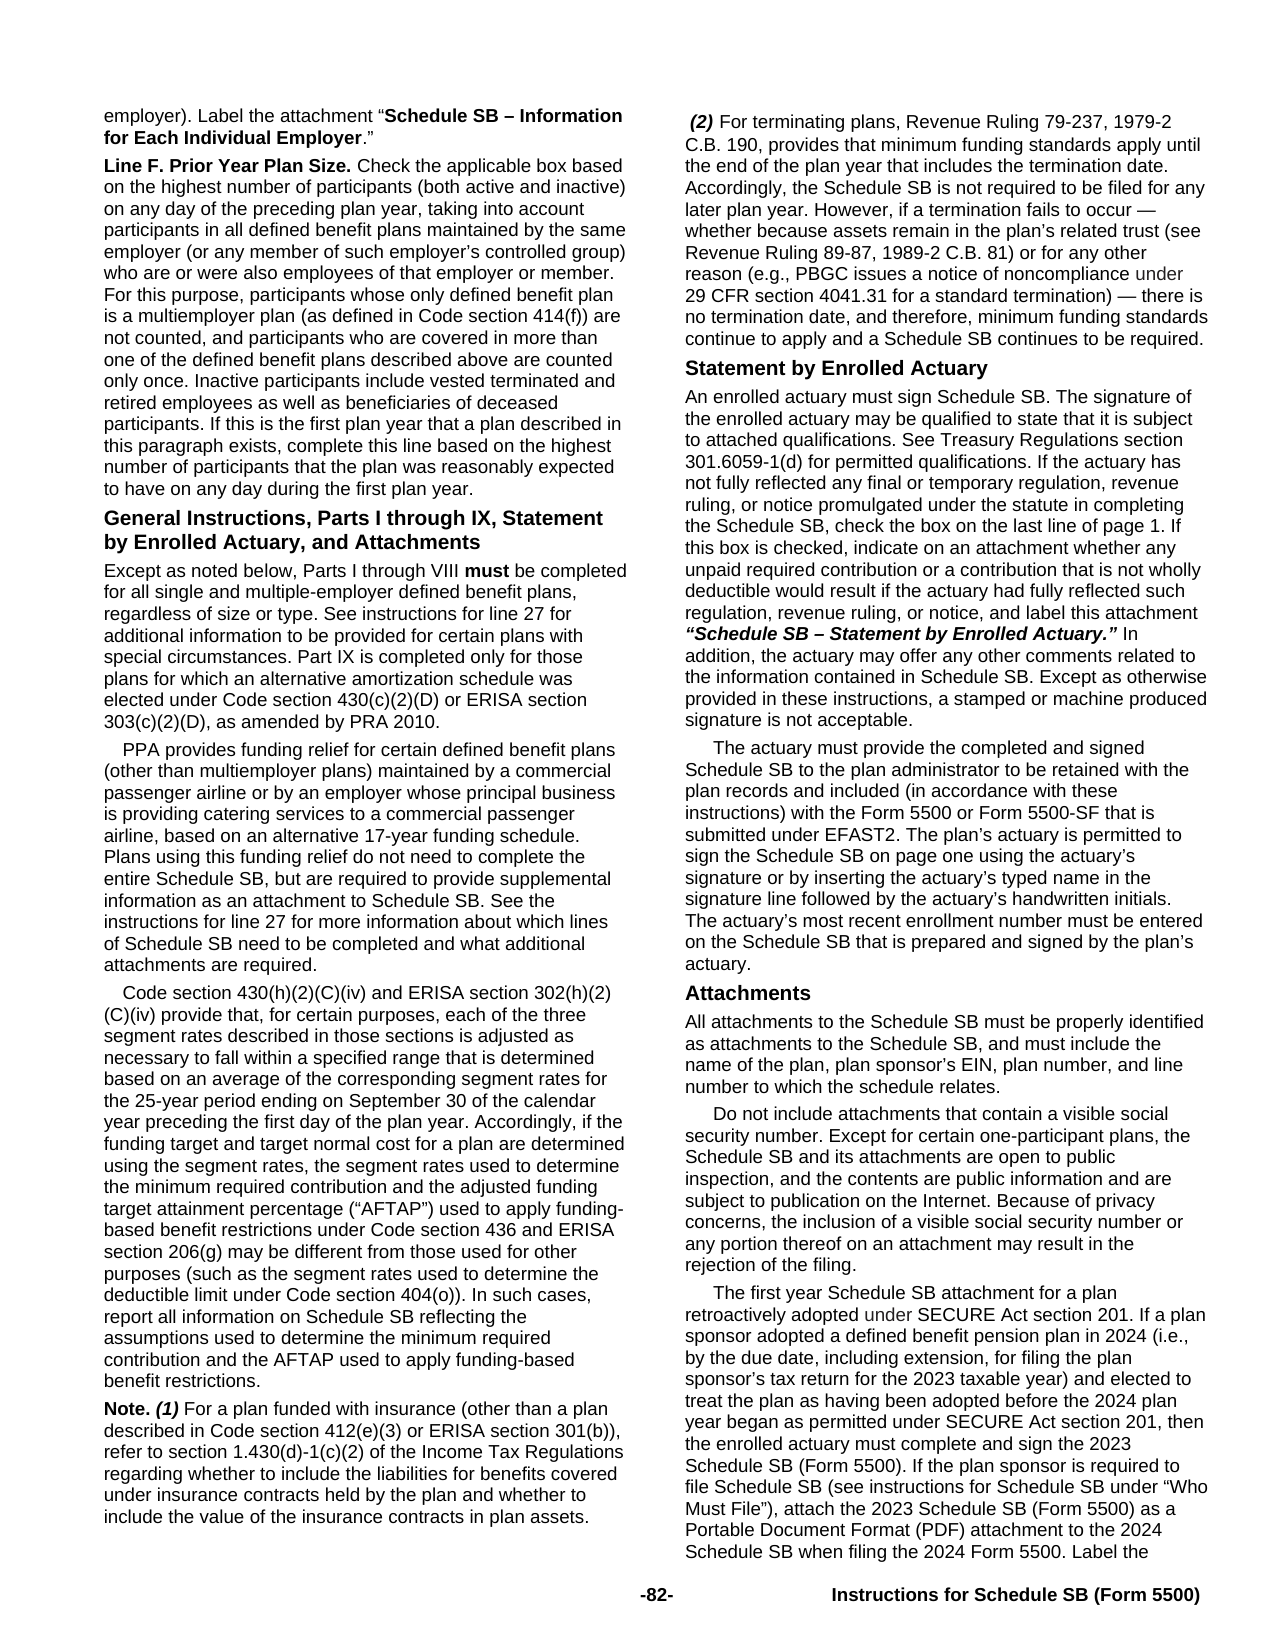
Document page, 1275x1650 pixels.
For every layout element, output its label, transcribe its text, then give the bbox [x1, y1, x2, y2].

text An enrolled actuary must sign Schedule SB. The signature of the enrolled actuary may be qualified to state that it is subject to attached qualifications. See Treasury Regulations section 301.6059-1(d) for permitted qualifications. If the actuary has not fully reflected any final or temporary regulation, revenue ruling, or notice promulgated under the statute in completing the Schedule SB, check the box on the last line of page 1. If this box is checked, indicate on an attachment whether any unpaid required contribution or a contribution that is not wholly deductible would result if the actuary had fully reflected such regulation, revenue ruling, or notice, and label this attachment “Schedule SB – Statement by Enrolled Actuary.” In addition, the actuary may offer any other comments related to the information contained in Schedule SB. Except as otherwise provided in these instructions, a stamped or machine produced signature is not acceptable. [685, 386, 1209, 731]
text Statement by Enrolled Actuary [685, 356, 1209, 379]
text Line F. Prior Year Plan Size. Check the applicable box based on the highest number of participants (both active and inactive) on any day of the preceding plan year, taking into account participants in all defined benefit plans maintained by the same employer (or any member of such employer’s controlled group) who are or were also employees of that employer or member. For this purpose, participants whose only defined benefit plan is a multiemployer plan (as defined in Code section 414(f)) are not counted, and participants who are covered in more than one of the defined benefit plans described above are counted only once. Inactive participants include vested terminated and retired employees as well as beneficiaries of deceased participants. If this is the first plan year that a plan described in this paragraph exists, complete this line based on the highest number of participants that the plan was reasonably expected to have on any day during the first plan year. [103, 154, 628, 499]
text All attachments to the Schedule SB must be properly identified as attachments to the Schedule SB, and must include the name of the plan, plan sponsor’s EIN, plan number, and line number to which the schedule relates. [685, 1011, 1209, 1097]
text Attachments [685, 981, 1209, 1004]
text Do not include attachments that contain a visible social security number. Except for certain one-participant plans, the Schedule SB and its attachments are open to public inspection, and the contents are public information and are subject to publication on the Internet. Because of privacy concerns, the inclusion of a visible social security number or any portion thereof on an attachment may result in the rejection of the filing. [685, 1103, 1209, 1276]
text Note. (1) For a plan funded with insurance (other than a plan described in Code section 412(e)(3) or ERISA section 301(b)), refer to section 1.430(d)-1(c)(2) of the Income Tax Regulations regarding whether to include the liabilities for benefits covered under insurance contracts held by the plan and whether to include the value of the insurance contracts in plan assets. [103, 1398, 628, 1527]
text General Instructions, Parts I through IX, Statement by Enrolled Actuary, and Attachments [103, 506, 628, 553]
text Code section 430(h)(2)(C)(iv) and ERISA section 302(h)(2)(C)(iv) provide that, for certain purposes, each of the three segment rates described in those sections is adjusted as necessary to fall within a specified range that is determined based on an average of the corresponding segment rates for the 25-year period ending on September 30 of the calendar year preceding the first day of the plan year. Accordingly, if the funding target and target normal cost for a plan are determined using the segment rates, the segment rates used to determine the minimum required contribution and the adjusted funding target attainment percentage (“AFTAP”) used to apply funding-based benefit restrictions under Code section 436 and ERISA section 206(g) may be different from those used for other purposes (such as the segment rates used to determine the deductible limit under Code section 404(o)). In such cases, report all information on Schedule SB reflecting the assumptions used to determine the minimum required contribution and the AFTAP used to apply funding-based benefit restrictions. [103, 982, 628, 1392]
text PPA provides funding relief for certain defined benefit plans (other than multiemployer plans) maintained by a commercial passenger airline or by an employer whose principal business is providing catering services to a commercial passenger airline, based on an alternative 17-year funding schedule. Plans using this funding relief do not need to complete the entire Schedule SB, but are required to provide supplemental information as an attachment to Schedule SB. See the instructions for line 27 for more information about which lines of Schedule SB need to be completed and what additional attachments are required. [103, 738, 628, 976]
text (2) For terminating plans, Revenue Ruling 79-237, 1979-2 C.B. 190, provides that minimum funding standards apply until the end of the plan year that includes the termination date. Accordingly, the Schedule SB is not required to be filed for any later plan year. However, if a termination fails to occur — whether because assets remain in the plan’s related trust (see Revenue Ruling 89-87, 1989-2 C.B. 81) or for any other reason (e.g., PBGC issues a notice of noncompliance under 29 CFR section 4041.31 for a standard termination) — there is no termination date, and therefore, minimum funding standards continue to apply and a Schedule SB continues to be required. [685, 105, 1209, 349]
text Except as noted below, Parts I through VIII must be completed for all single and multiple-employer defined benefit plans, regardless of size or type. See instructions for line 27 for additional information to be provided for certain plans with special circumstances. Part IX is completed only for those plans for which an alternative amortization schedule was elected under Code section 430(c)(2)(D) or ERISA section 303(c)(2)(D), as amended by PRA 2010. [103, 560, 628, 732]
text The actuary must provide the completed and signed Schedule SB to the plan administrator to be retained with the plan records and included (in accordance with these instructions) with the Form 5500 or Form 5500-SF that is submitted under EFAST2. The plan’s actuary is permitted to sign the Schedule SB on page one using the actuary’s signature or by inserting the actuary’s typed name in the signature line followed by the actuary’s handwritten initials. The actuary’s most recent enrollment number must be entered on the Schedule SB that is prepared and signed by the plan’s actuary. [685, 737, 1209, 974]
